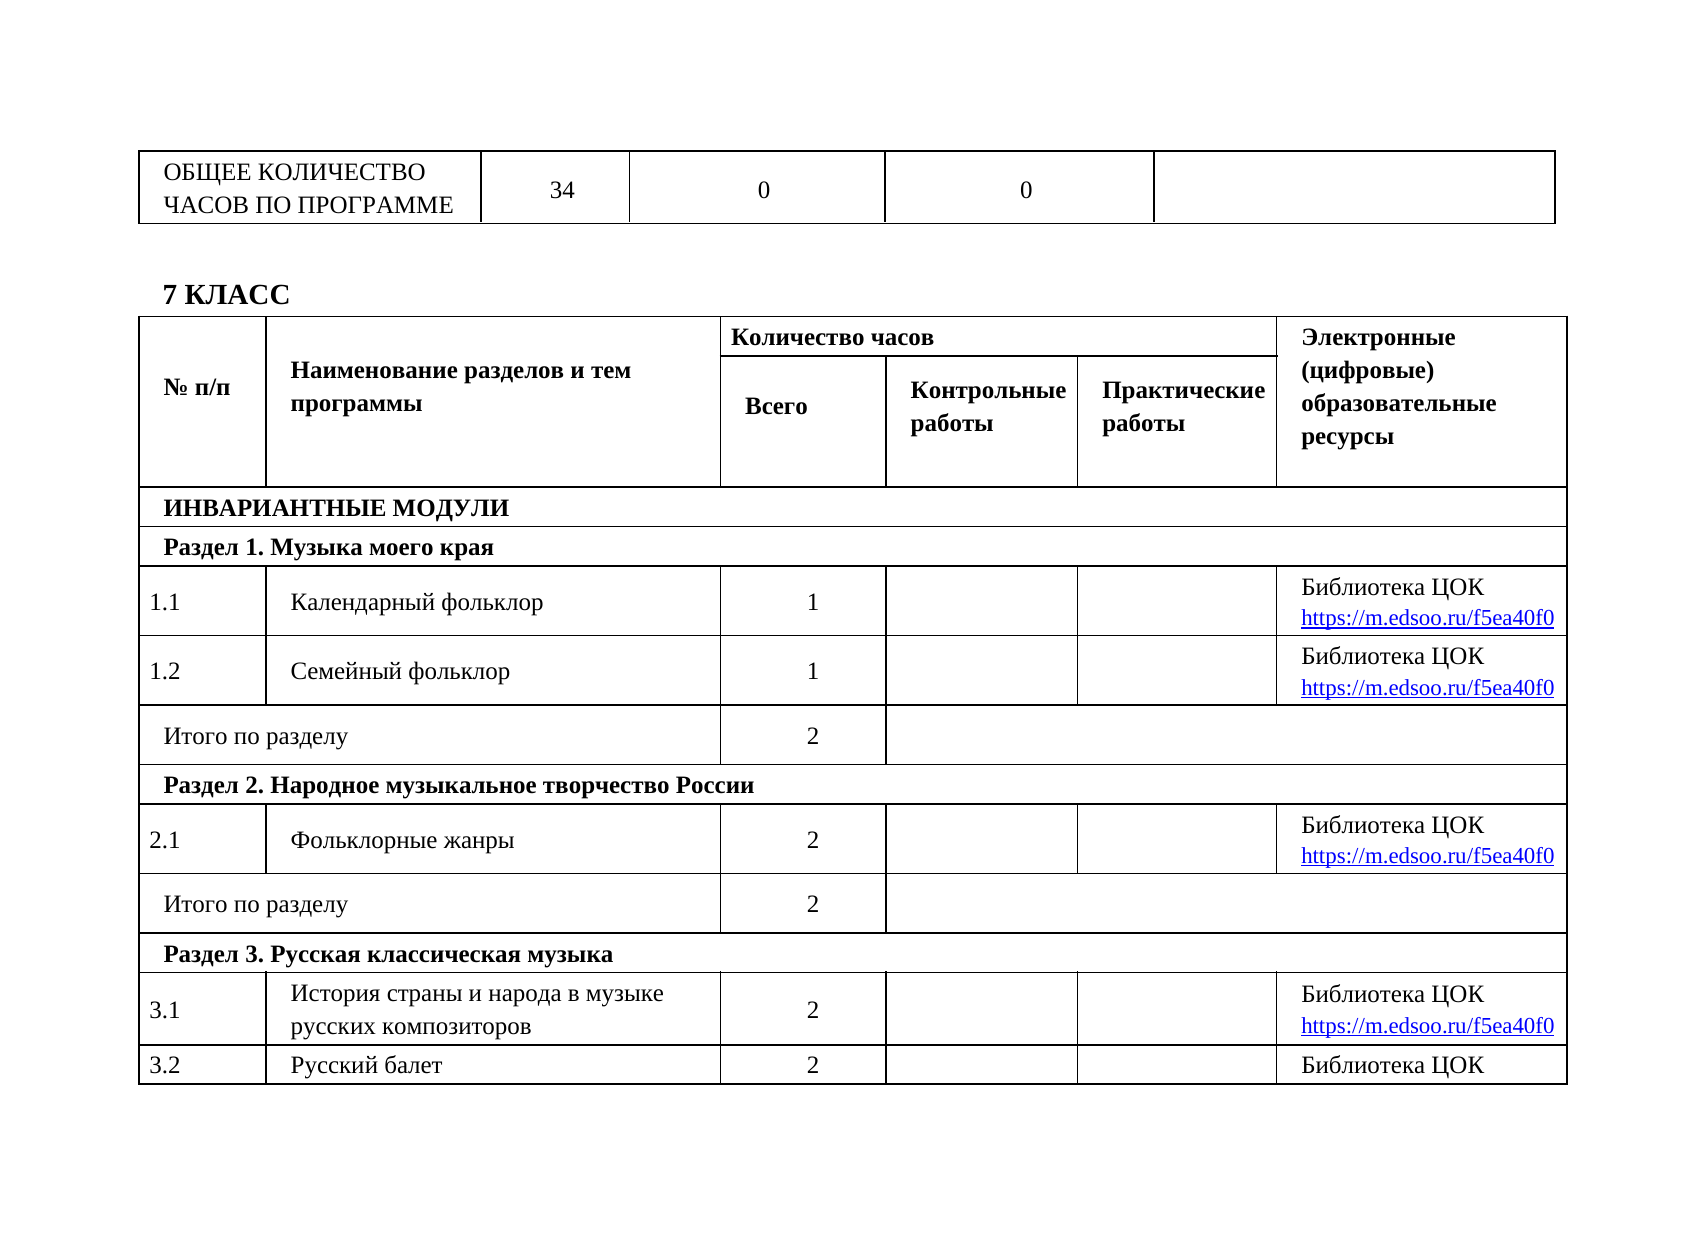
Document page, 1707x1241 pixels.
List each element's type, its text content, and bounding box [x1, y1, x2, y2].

table_cell Библиотека ЦОК https://m.edsoo.ru/f5ea40f0 [1277, 636, 1566, 704]
table_cell ИНВАРИАНТНЫЕ МОДУЛИ [140, 488, 1566, 526]
table_cell 2.1 [140, 805, 265, 873]
table_cell 2 [721, 1046, 885, 1083]
table_header Количество часов [721, 317, 1276, 355]
table_cell [1078, 636, 1276, 704]
table_cell 0 [630, 152, 884, 222]
table_cell Библиотека ЦОК https://m.edsoo.ru/f5ea40f0 [1277, 805, 1566, 873]
table_cell Контрольные работы [887, 357, 1077, 486]
table_cell 2 [721, 973, 885, 1044]
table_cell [1277, 973, 1566, 1044]
table_cell [1078, 567, 1276, 634]
table_cell Семейный фольклор [267, 636, 720, 704]
table_cell 1 [721, 636, 885, 704]
table_cell ОБЩЕЕ КОЛИЧЕСТВО ЧАСОВ ПО ПРОГРАММЕ [140, 152, 480, 222]
table_cell 2 [721, 874, 885, 932]
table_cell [1277, 1046, 1566, 1083]
table_cell [1078, 973, 1276, 1044]
table_cell [1078, 805, 1276, 873]
table_cell 1.2 [140, 636, 265, 704]
table_cell 2 [721, 706, 885, 764]
table_cell [887, 567, 1077, 634]
table_cell 3.1 [140, 973, 265, 1044]
table_cell [887, 1046, 1077, 1083]
table_cell 0 [886, 152, 1153, 222]
table_cell [887, 706, 1566, 764]
table_header Электронные (цифровые) образовательные ресурсы [1277, 317, 1566, 486]
table_cell 1.1 [140, 567, 265, 634]
table_cell [887, 805, 1077, 873]
table_cell [887, 636, 1077, 704]
table_cell 1 [721, 567, 885, 634]
table_cell Раздел 2. Народное музыкальное творчество России [140, 765, 1566, 803]
table_cell 2 [721, 805, 885, 873]
table_cell [1078, 1046, 1276, 1083]
table_cell Раздел 3. Русская классическая музыка [140, 934, 1566, 971]
table_cell 34 [482, 152, 629, 222]
table_cell Итого по разделу [140, 706, 720, 764]
table_header № п/п [140, 317, 265, 486]
table_header Наименование разделов и тем программы [267, 317, 720, 486]
table_cell [887, 874, 1566, 932]
table_cell Календарный фольклор [267, 567, 720, 634]
table_cell Всего [721, 357, 885, 486]
table_cell Практические работы [1078, 357, 1276, 486]
table_cell Итого по разделу [140, 874, 720, 932]
table_cell История страны и народа в музыке русских композиторов [267, 973, 720, 1044]
table_cell Библиотека ЦОК https://m.edsoo.ru/f5ea40f0 [1277, 567, 1566, 634]
table_cell 3.2 [140, 1046, 265, 1083]
table_cell [1155, 152, 1554, 222]
table_cell Фольклорные жанры [267, 805, 720, 873]
table_cell Раздел 1. Музыка моего края [140, 527, 1566, 565]
text 7 КЛАСС [162, 277, 1557, 311]
table_cell [887, 973, 1077, 1044]
table_cell Русский балет [267, 1046, 720, 1083]
